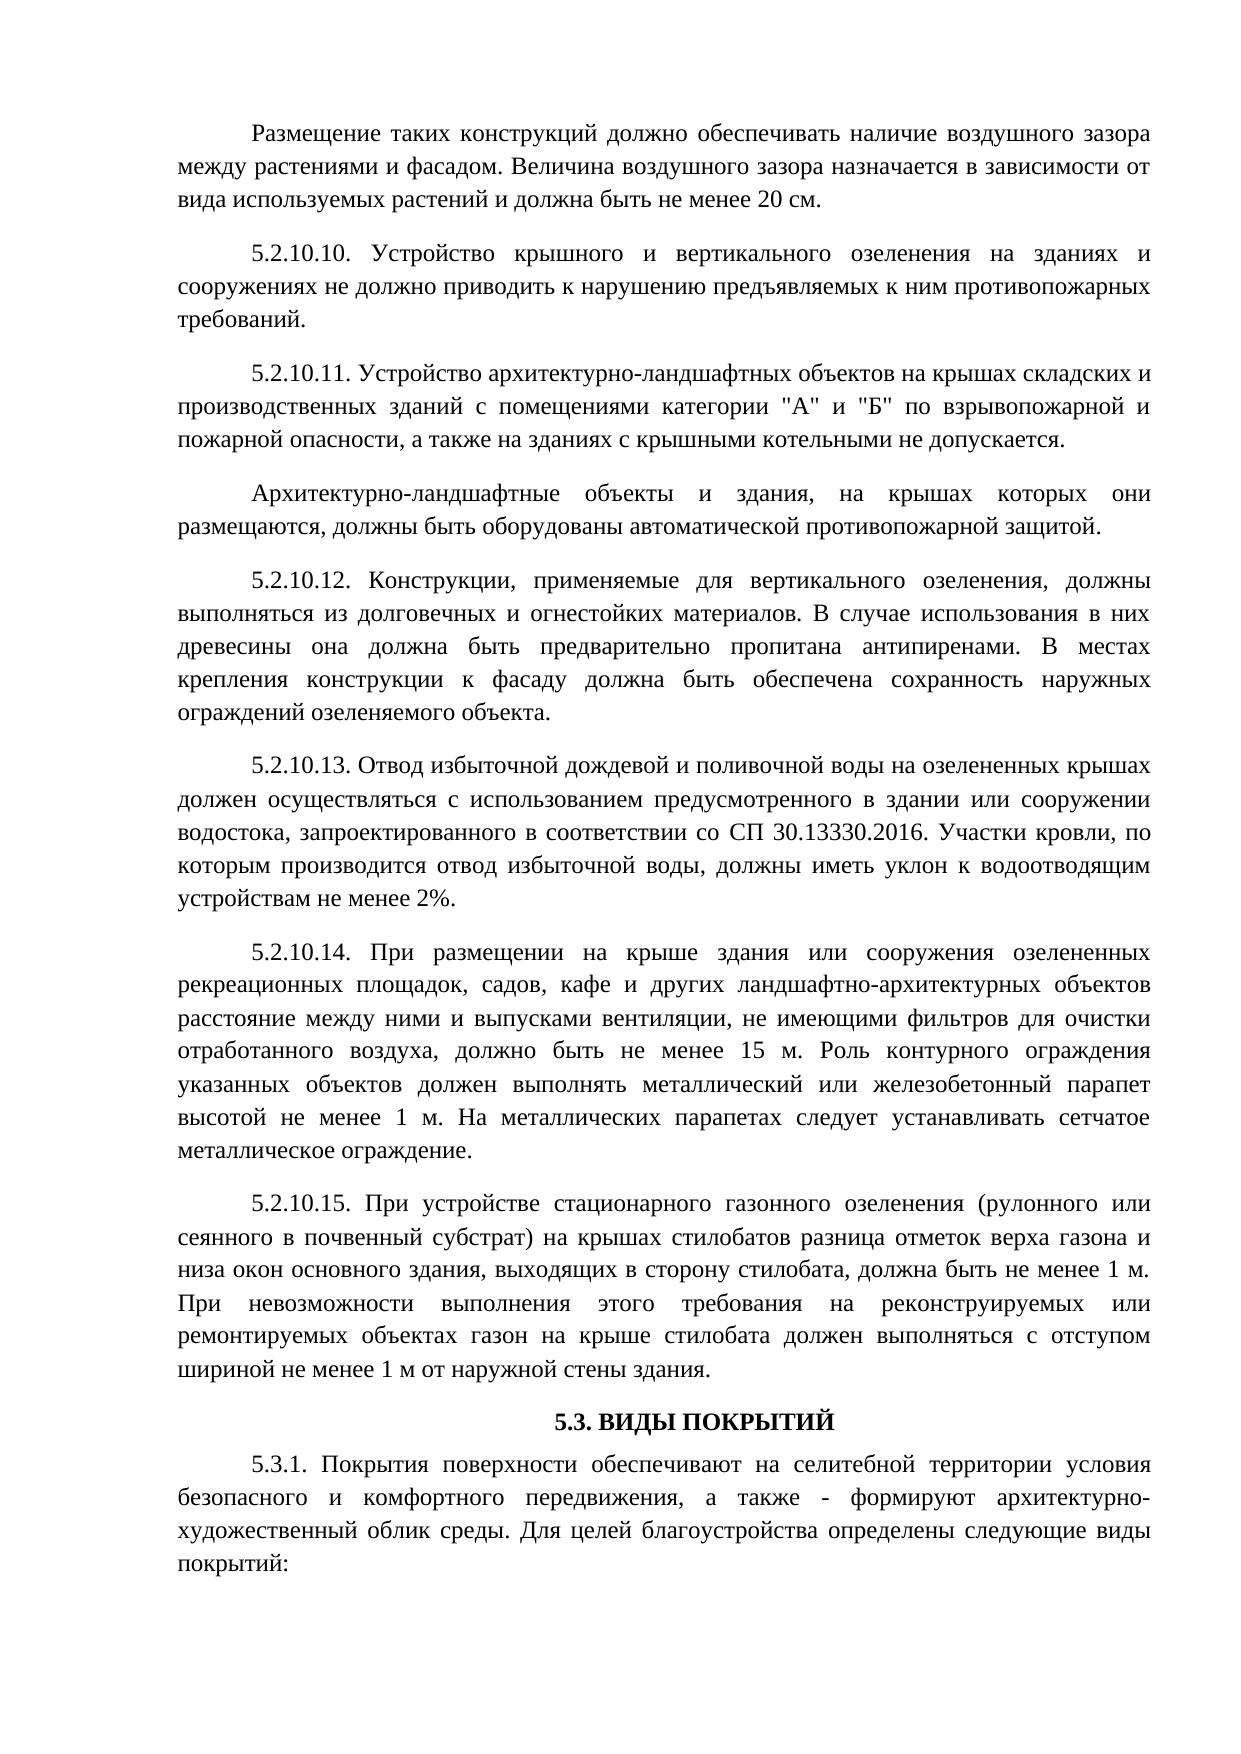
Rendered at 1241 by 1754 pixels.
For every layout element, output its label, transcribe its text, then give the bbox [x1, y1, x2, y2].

text 5.2.10.13. Отвод избыточной дождевой и поливочной воды на озелененных крышах должен осуществляться с использованием предусмотренного в здании или сооружении водостока, запроектированного в соответствии со СП 30.13330.2016. Участки кровли, по которым производится отвод избыточной воды, должны иметь уклон к водоотводящим устройствам не менее 2%. [177, 751, 1152, 911]
text Размещение таких конструкций должно обеспечивать наличие воздушного зазора между растениями и фасадом. Величина воздушного зазора назначается в зависимости от вида используемых растений и должна быть не менее 20 см. [177, 118, 1152, 213]
text 5.2.10.15. При устройстве стационарного газонного озеленения (рулонного или сеянного в почвенный субстрат) на крышах стилобатов разница отметок верха газона и низа окон основного здания, выходящих в сторону стилобата, должна быть не менее 1 м. При невозможности выполнения этого требования на реконструируемых или ремонтируемых объектах газон на крыше стилобата должен выполняться с отступом шириной не менее 1 м от наружной стены здания. [177, 1188, 1152, 1382]
subtitle 5.3. ВИДЫ ПОКРЫТИЙ [177, 1407, 1152, 1436]
text 5.2.10.11. Устройство архитектурно-ландшафтных объектов на крышах складских и производственных зданий с помещениями категории "А" и "Б" по взрывопожарной и пожарной опасности, а также на зданиях с крышными котельными не допускается. [177, 358, 1152, 453]
text 5.3.1. Покрытия поверхности обеспечивают на селитебной территории условия безопасного и комфортного передвижения, а также - формируют архитектурно-художественный облик среды. Для целей благоустройства определены следующие виды покрытий: [177, 1449, 1152, 1577]
text 5.2.10.10. Устройство крышного и вертикального озеленения на зданиях и сооружениях не должно приводить к нарушению предъявляемых к ним противопожарных требований. [177, 238, 1152, 333]
text 5.2.10.12. Конструкции, применяемые для вертикального озеленения, должны выполняться из долговечных и огнестойких материалов. В случае использования в них древесины она должна быть предварительно пропитана антипиренами. В местах крепления конструкции к фасаду должна быть обеспечена сохранность наружных ограждений озеленяемого объекта. [177, 565, 1152, 726]
text Архитектурно-ландшафтные объекты и здания, на крышах которых они размещаются, должны быть оборудованы автоматической противопожарной защитой. [177, 478, 1152, 539]
text 5.2.10.14. При размещении на крыше здания или сооружения озелененных рекреационных площадок, садов, кафе и других ландшафтно-архитектурных объектов расстояние между ними и выпусками вентиляции, не имеющими фильтров для очистки отработанного воздуха, должно быть не менее 15 м. Роль контурного ограждения указанных объектов должен выполнять металлический или железобетонный парапет высотой не менее 1 м. На металлических парапетах следует устанавливать сетчатое металлическое ограждение. [177, 937, 1152, 1163]
